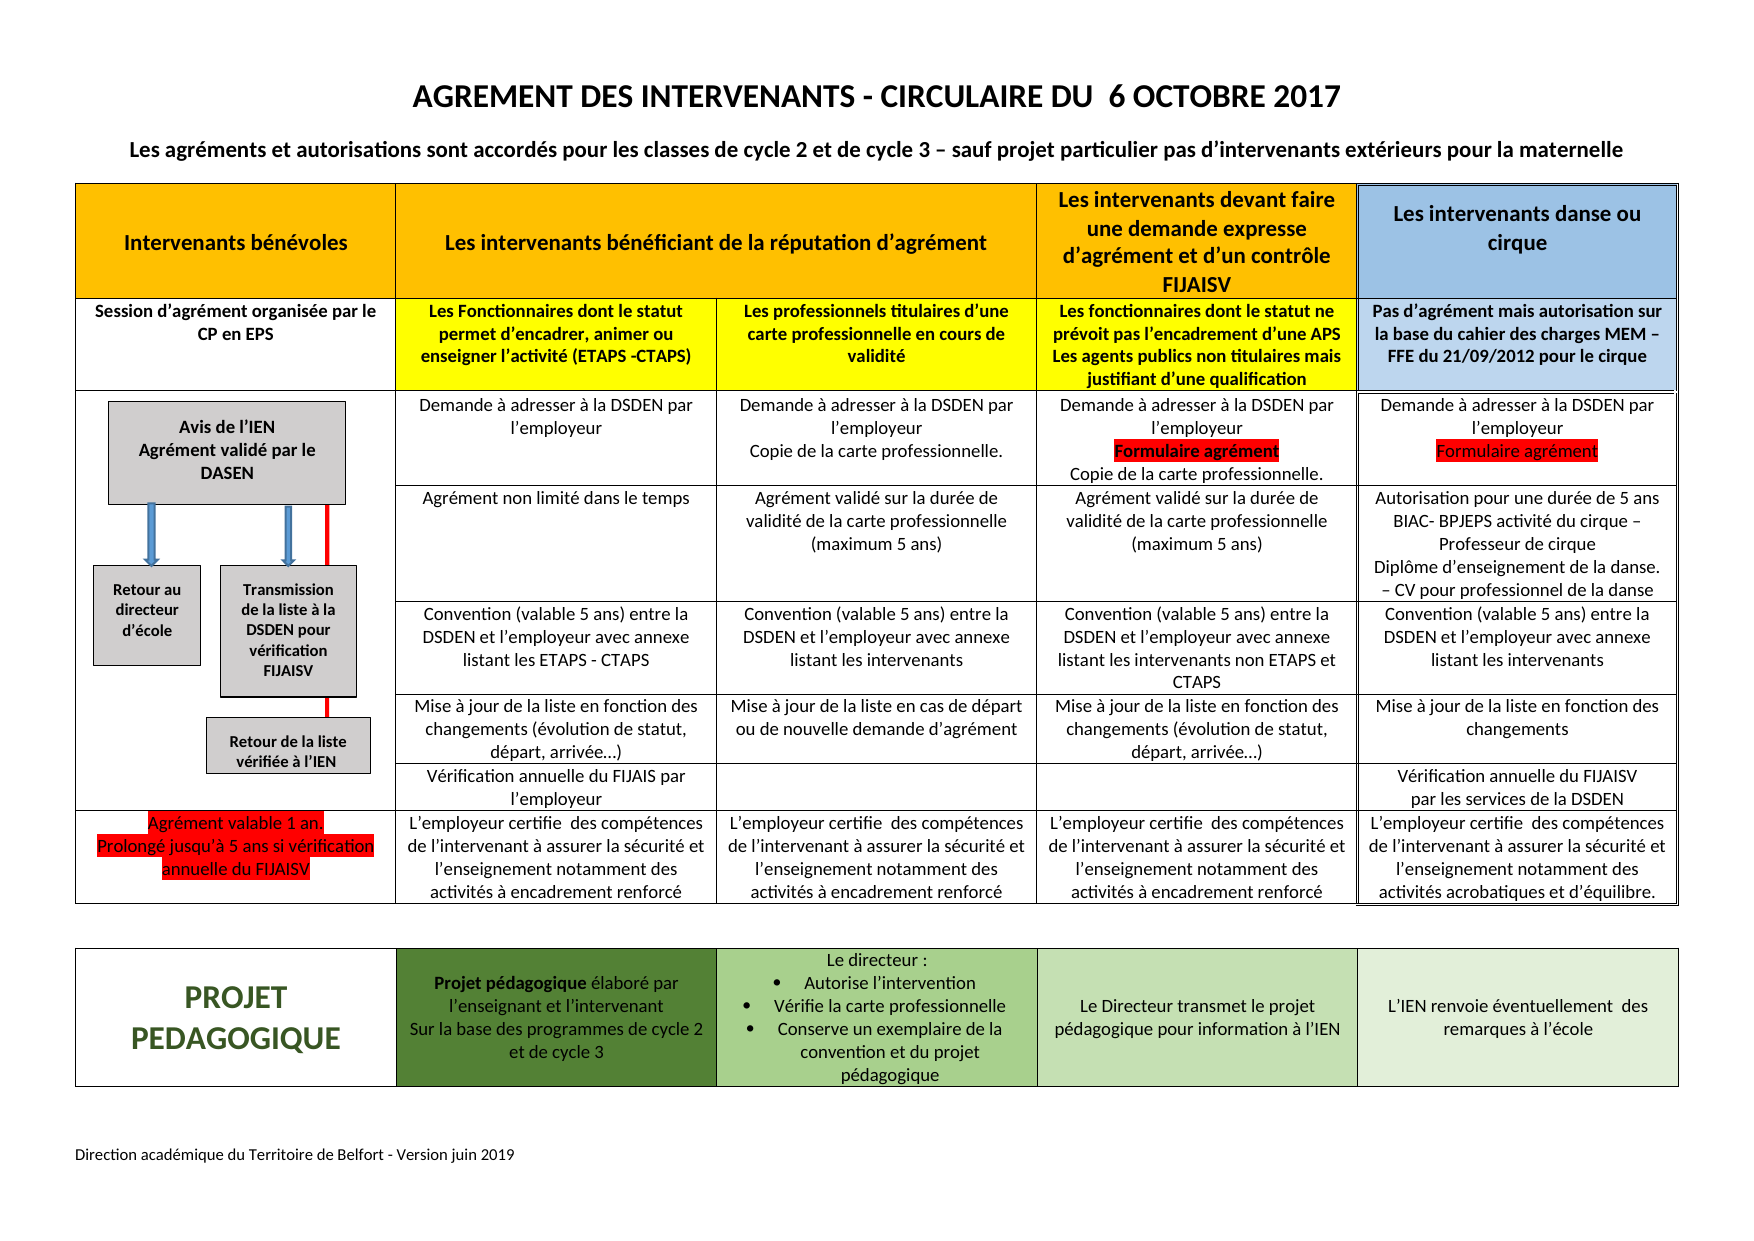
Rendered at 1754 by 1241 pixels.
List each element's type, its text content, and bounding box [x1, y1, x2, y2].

table_cell Vérification annuelle du FIJAIS par l’employeur [396, 764, 716, 810]
table_cell L’employeur certifie des compétences de l’intervenant à assurer la sécurité et l’enseignement notamment des activités acrobatiques et d’équilibre. [1359, 811, 1676, 903]
table_cell Vérification annuelle du FIJAISV par les services de la DSDEN [1359, 764, 1676, 810]
text AGREMENT DES INTERVENANTS - CIRCULAIRE DU 6 OCTOBRE 2017 [75, 75, 1679, 116]
table_cell Demande à adresser à la DSDEN par l’employeur Formulaire agrément Copie de la carte professionnelle. [1037, 391, 1356, 485]
table_cell Agrément valable 1 an. Prolongé jusqu’à 5 ans si vérification annuelle du FIJAISV [76, 811, 395, 903]
table_cell Les Fonctionnaires dont le statut permet d’encadrer, animer ou enseigner l’activité (ETAPS -CTAPS) [396, 299, 716, 390]
table_cell Agrément non limité dans le temps [396, 486, 716, 601]
table_header L’IEN renvoie éventuellement des remarques à l’école [1358, 949, 1678, 1086]
table_cell L’employeur certifie des compétences de l’intervenant à assurer la sécurité et l’enseignement notamment des activités à encadrement renforcé [717, 811, 1036, 903]
table_cell L’employeur certifie des compétences de l’intervenant à assurer la sécurité et l’enseignement notamment des activités à encadrement renforcé [396, 811, 716, 903]
table_header Les intervenants danse ou cirque [1359, 186, 1676, 298]
table_cell Convention (valable 5 ans) entre la DSDEN et l’employeur avec annexe listant les intervenants non ETAPS et CTAPS [1037, 602, 1356, 693]
table_cell [76, 391, 395, 810]
table_header Les intervenants bénéficiant de la réputation d’agrément [396, 184, 1036, 298]
table_cell Mise à jour de la liste en cas de départ ou de nouvelle demande d’agrément [717, 695, 1036, 763]
table_header Intervenants bénévoles [76, 184, 395, 298]
table_cell [717, 764, 1036, 810]
table_cell L’employeur certifie des compétences de l’intervenant à assurer la sécurité et l’enseignement notamment des activités à encadrement renforcé [1037, 811, 1356, 903]
table_cell [1037, 764, 1356, 810]
table_cell Demande à adresser à la DSDEN par l’employeur Formulaire agrément [1357, 390, 1677, 485]
table_cell Pas d’agrément mais autorisation sur la base du cahier des charges MEM –FFE du 21/09/2012 pour le cirque [1359, 299, 1676, 390]
table_cell Convention (valable 5 ans) entre la DSDEN et l’employeur avec annexe listant les intervenants [1359, 602, 1676, 693]
table_header Le Directeur transmet le projet pédagogique pour information à l’IEN [1038, 949, 1357, 1086]
table_cell Convention (valable 5 ans) entre la DSDEN et l’employeur avec annexe listant les intervenants [717, 602, 1036, 693]
table_cell Les professionnels titulaires d’une carte professionnelle en cours de validité [717, 299, 1036, 390]
table_cell Mise à jour de la liste en fonction des changements (évolution de statut, départ, arrivée…) [1037, 695, 1356, 763]
table_header PROJET PEDAGOGIQUE [76, 949, 396, 1086]
table_header Les intervenants devant faire une demande expresse d’agrément et d’un contrôle FIJAISV [1037, 184, 1356, 298]
table_cell Les fonctionnaires dont le statut ne prévoit pas l’encadrement d’une APS Les agents publics non titulaires mais justifiant d’une qualification [1037, 299, 1356, 390]
text Les agréments et autorisations sont accordés pour les classes de cycle 2 et de cycle 3 – sauf projet particulier pas d’intervenants extérieurs pour la maternelle [75, 136, 1679, 164]
table_cell Demande à adresser à la DSDEN par l’employeur [396, 391, 716, 485]
table_header Projet pédagogique élaboré par l’enseignant et l’intervenant Sur la base des programmes de cycle 2 et de cycle 3 [397, 949, 716, 1086]
table_cell Mise à jour de la liste en fonction des changements [1359, 695, 1676, 763]
table_cell Agrément validé sur la durée de validité de la carte professionnelle (maximum 5 ans) [717, 486, 1036, 601]
table_cell Convention (valable 5 ans) entre la DSDEN et l’employeur avec annexe listant les ETAPS - CTAPS [396, 602, 716, 693]
table_cell Session d’agrément organisée par le CP en EPS [76, 299, 395, 390]
table_header Le directeur : Autorise l’intervention Vérifie la carte professionnelle Conserve un exemplaire de la convention et du projet pédagogique [717, 949, 1037, 1086]
table_cell Agrément validé sur la durée de validité de la carte professionnelle (maximum 5 ans) [1037, 486, 1356, 601]
table_cell Mise à jour de la liste en fonction des changements (évolution de statut, départ, arrivée…) [396, 695, 716, 763]
table_cell Autorisation pour une durée de 5 ans BIAC- BPJEPS activité du cirque – Professeur de cirque Diplôme d’enseignement de la danse. – CV pour professionnel de la danse [1359, 486, 1676, 601]
table_cell Demande à adresser à la DSDEN par l’employeur Copie de la carte professionnelle. [717, 391, 1036, 485]
